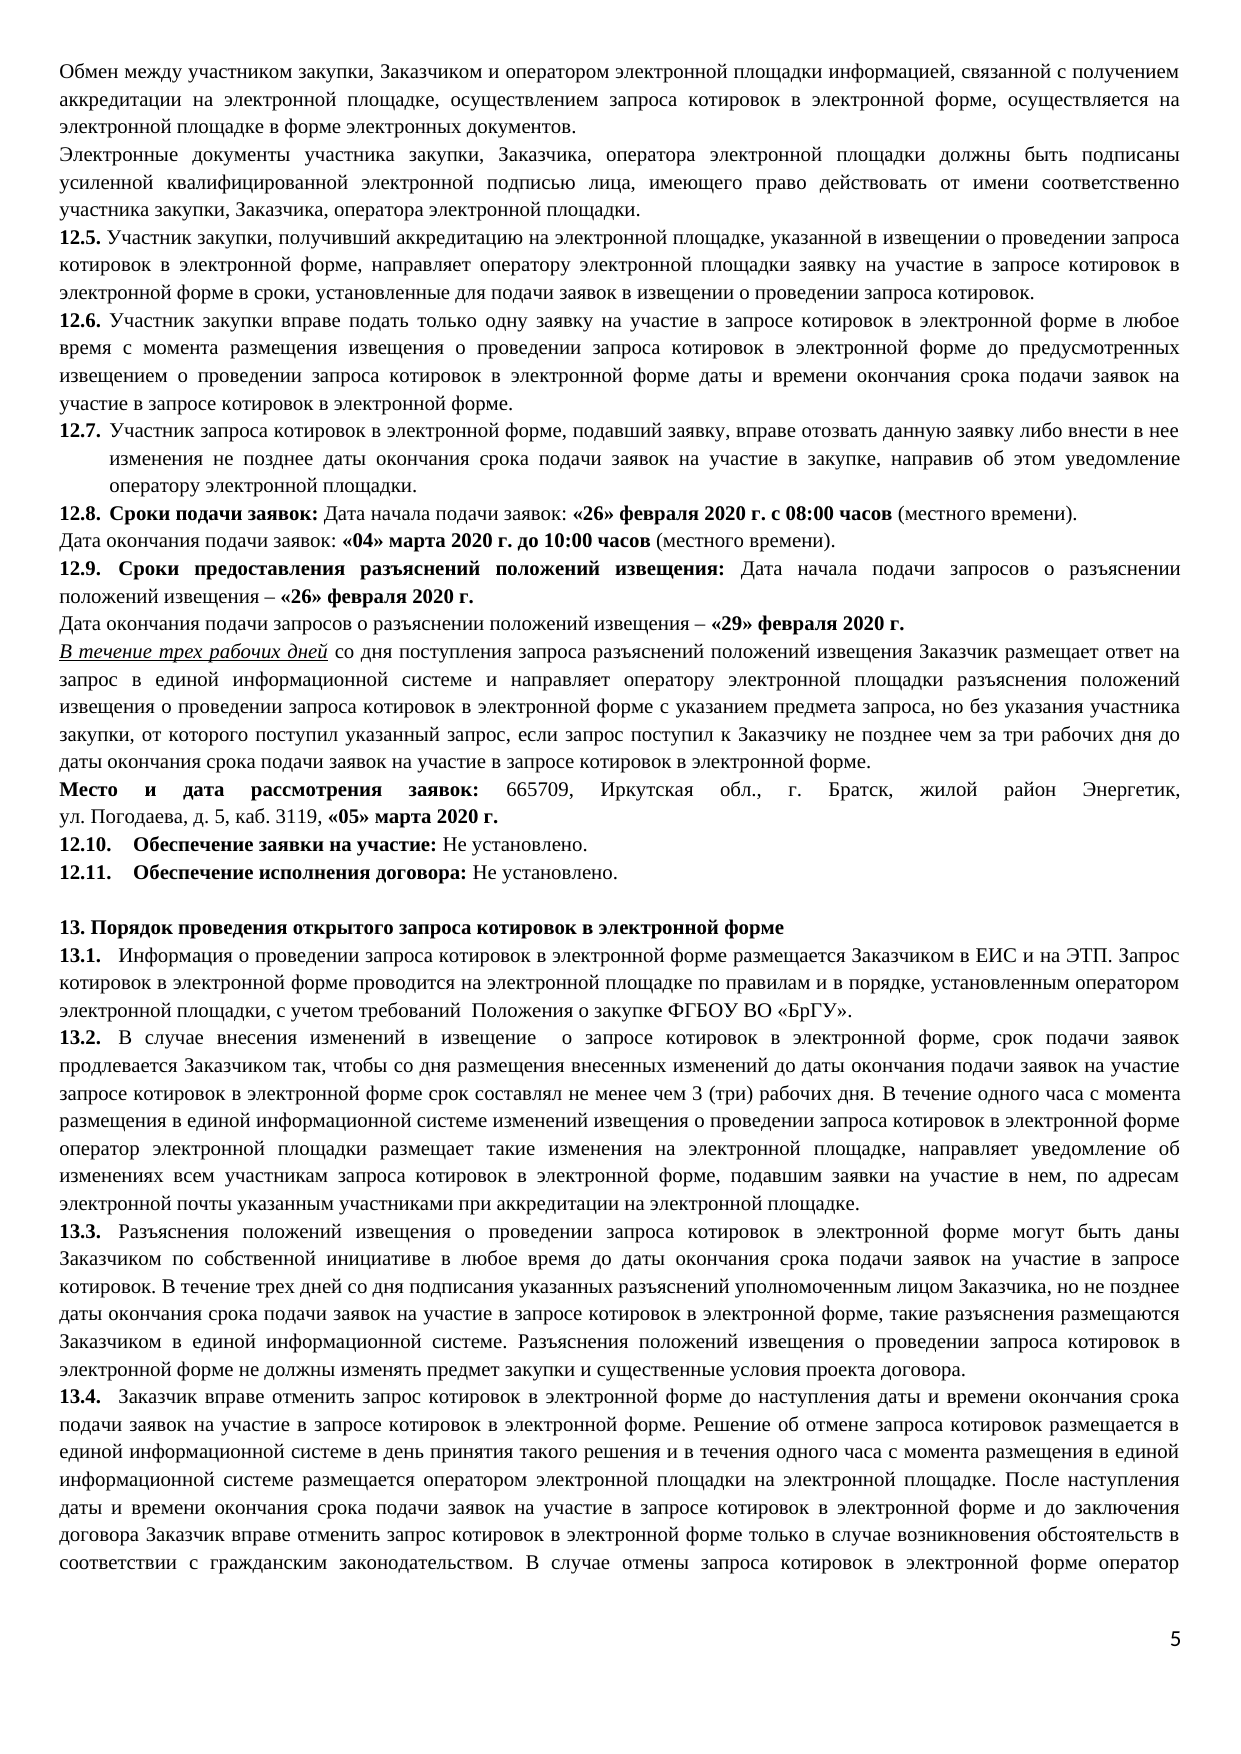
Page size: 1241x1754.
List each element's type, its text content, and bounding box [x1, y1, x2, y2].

list В случае внесения изменений в извещение о запросе котировок в электронной форме, срок подачи заявок продлевается Заказчиком так, чтобы со дня размещения внесенных изменений до даты окончания подачи заявок на участие запросе котировок в электронной форме срок составлял не менее чем 3 (три) рабочих дня. В течение одного часа с момента размещения в единой информационной системе изменений извещения о проведении запроса котировок в электронной форме оператор электронной площадки размещает такие изменения на электронной площадке, направляет уведомление об изменениях всем участникам запроса котировок в электронной форме, подавшим заявки на участие в нем, по адресам электронной почты указанным участниками при аккредитации на электронной площадке. [59, 1025, 1181, 1215]
text 12.5. Участник закупки, получивший аккредитацию на электронной площадке, указанной в извещении о проведении запроса котировок в электронной форме, направляет оператору электронной площадки заявку на участие в запросе котировок в электронной форме в сроки, установленные для подачи заявок в извещении о проведении запроса котировок. [59, 225, 1181, 304]
list Сроки подачи заявок: Дата начала подачи заявок: «26» февраля 2020 г. с 08:00 часов (местного времени). [59, 501, 1181, 525]
text Дата окончания подачи заявок: «04» марта 2020 г. до 10:00 часов (местного времени). [59, 528, 1181, 552]
list Обеспечение исполнения договора: Не установлено. [59, 860, 1181, 884]
text 13. Порядок проведения открытого запроса котировок в электронной форме [59, 915, 1181, 939]
text В течение трех рабочих дней со дня поступления запроса разъяснений положений извещения Заказчик размещает ответ на запрос в единой информационной системе и направляет оператору электронной площадки разъяснения положений извещения о проведении запроса котировок в электронной форме с указанием предмета запроса, но без указания участника закупки, от которого поступил указанный запрос, если запрос поступил к Заказчику не позднее чем за три рабочих дня до даты окончания срока подачи заявок на участие в запросе котировок в электронной форме. [59, 639, 1181, 773]
list Обеспечение заявки на участие: Не установлено. [59, 832, 1181, 856]
list Разъяснения положений извещения о проведении запроса котировок в электронной форме могут быть даны Заказчиком по собственной инициативе в любое время до даты окончания срока подачи заявок на участие в запросе котировок. В течение трех дней со дня подписания указанных разъяснений уполномоченным лицом Заказчика, но не позднее даты окончания срока подачи заявок на участие в запросе котировок в электронной форме, такие разъяснения размещаются Заказчиком в единой информационной системе. Разъяснения положений извещения о проведении запроса котировок в электронной форме не должны изменять предмет закупки и существенные условия проекта договора. [59, 1218, 1181, 1381]
text Обмен между участником закупки, Заказчиком и оператором электронной площадки информацией, связанной с получением аккредитации на электронной площадке, осуществлением запроса котировок в электронной форме, осуществляется на электронной площадке в форме электронных документов. [59, 59, 1181, 138]
text Электронные документы участника закупки, Заказчика, оператора электронной площадки должны быть подписаны усиленной квалифицированной электронной подписью лица, имеющего право действовать от имени соответственно участника закупки, Заказчика, оператора электронной площадки. [59, 142, 1181, 221]
text 12.6. Участник закупки вправе подать только одну заявку на участие в запросе котировок в электронной форме в любое время с момента размещения извещения о проведении запроса котировок в электронной форме до предусмотренных извещением о проведении запроса котировок в электронной форме даты и времени окончания срока подачи заявок на участие в запросе котировок в электронной форме. [59, 308, 1181, 414]
text Дата окончания подачи запросов о разъяснении положений извещения – «29» февраля 2020 г. [59, 611, 1181, 635]
text Место и дата рассмотрения заявок: 665709, Иркутская обл., г. Братск, жилой район Энергетик, ул. Погодаева, д. 5, каб. 3119, «05» марта 2020 г. [59, 777, 1181, 828]
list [59, 1384, 1181, 1574]
list Сроки предоставления разъяснений положений извещения: Дата начала подачи запросов о разъяснении положений извещения – «26» февраля 2020 г. [59, 556, 1181, 608]
list Информация о проведении запроса котировок в электронной форме размещается Заказчиком в ЕИС и на ЭТП. Запрос котировок в электронной форме проводится на электронной площадке по правилам и в порядке, установленным оператором электронной площадки, с учетом требований Положения о закупке ФГБОУ ВО «БрГУ». [59, 942, 1181, 1022]
list Участник запроса котировок в электронной форме, подавший заявку, вправе отозвать данную заявку либо внести в нее изменения не позднее даты окончания срока подачи заявок на участие в закупке, направив об этом уведомление оператору электронной площадки. [59, 418, 1181, 497]
